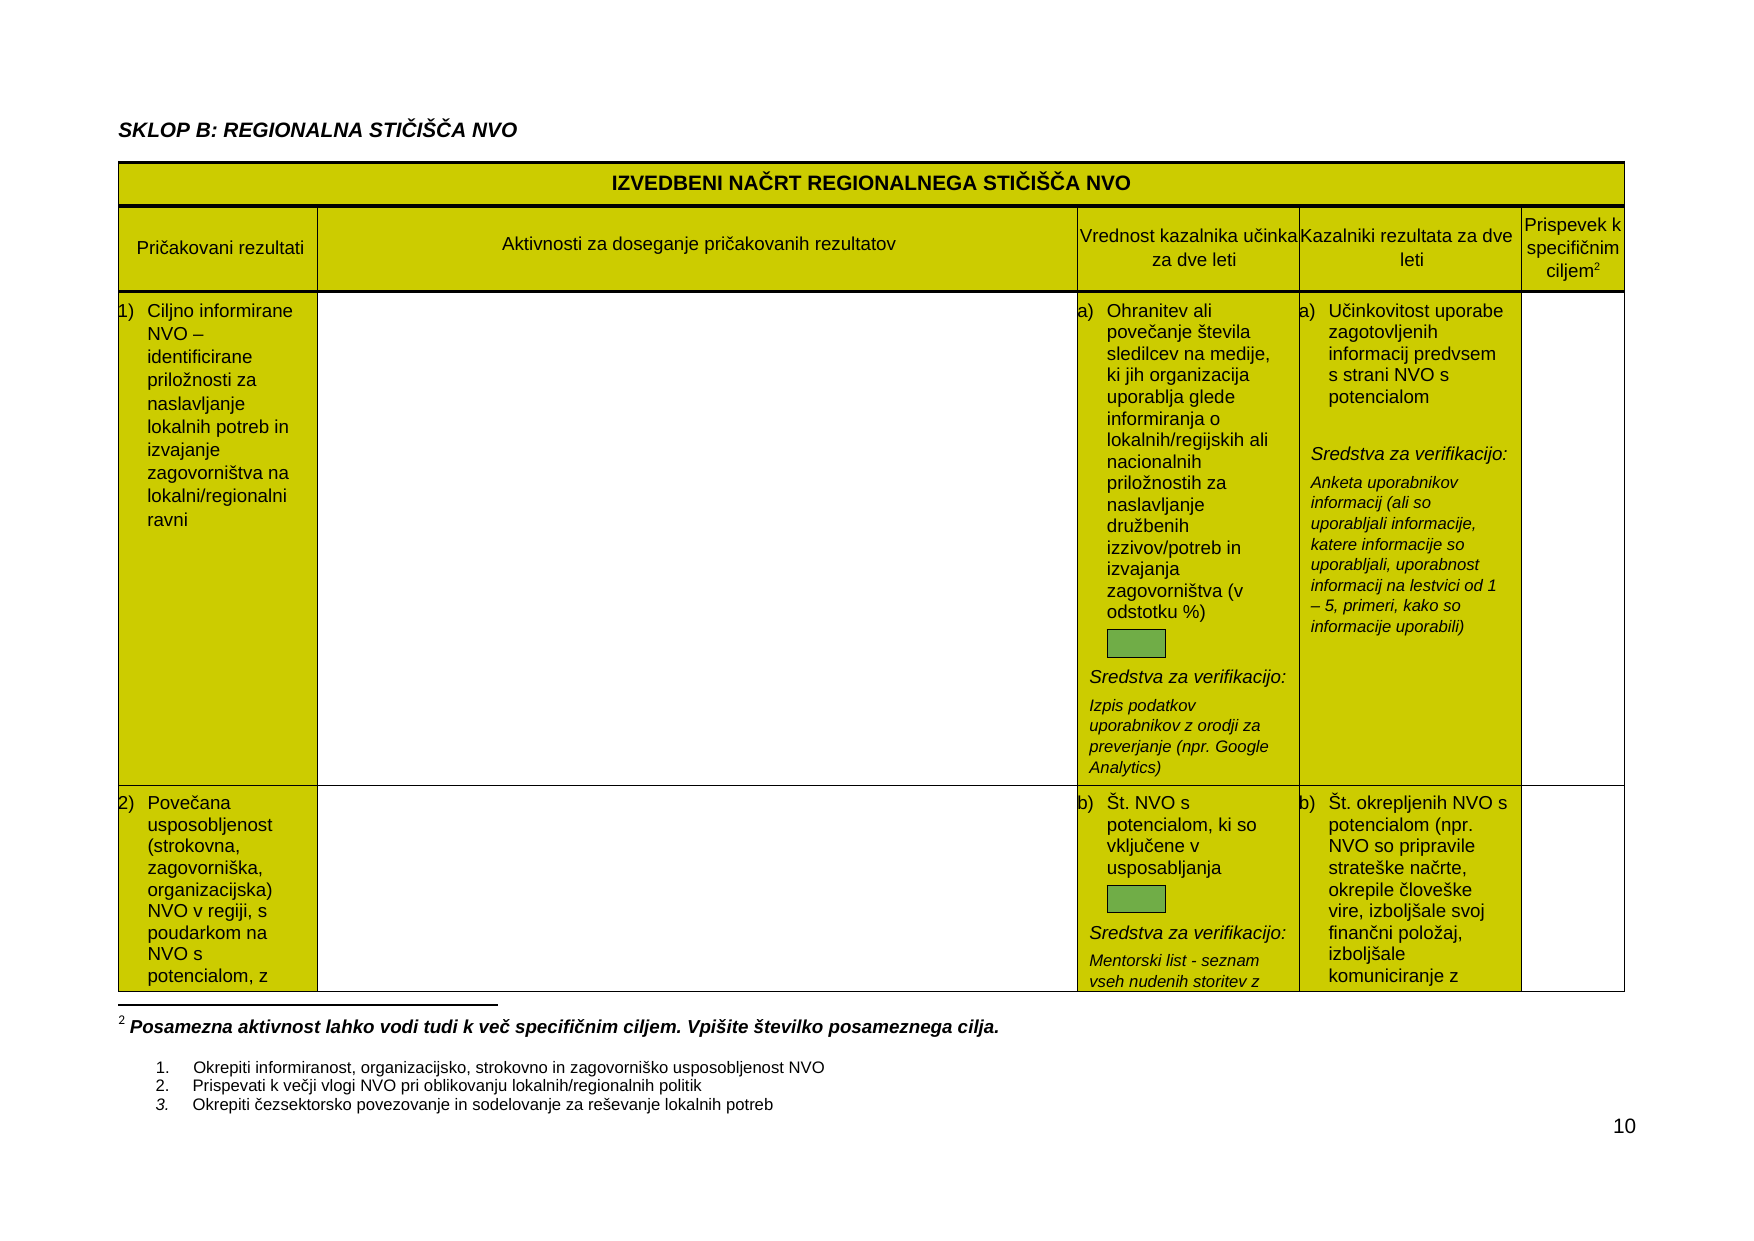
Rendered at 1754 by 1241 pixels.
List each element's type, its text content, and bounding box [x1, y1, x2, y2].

table_cell [318, 293, 1077, 785]
table_cell Pričakovani rezultati [119, 208, 317, 290]
table_cell Ciljno informirane NVO – identificirane priložnosti za naslavljanje lokalnih potreb in izvajanje zagovorništva na lokalni/regionalni ravni [119, 293, 317, 785]
table_cell Prispevek k specifičnim ciljem [1522, 208, 1624, 290]
table_cell Vrednost kazalnika učinka za dve leti [1078, 208, 1299, 290]
table_cell Ohranitev ali povečanje števila sledilcev na medije, ki jih organizacija uporablja glede informiranja o lokalnih/regijskih ali nacionalnih priložnostih za naslavljanje družbenih izzivov/potreb in izvajanja zagovorništva (v odstotku %) Sredstva za verifikacijo: Izpis podatkov uporabnikov z orodji za preverjanje (npr. Google Analytics) [1078, 293, 1299, 785]
table_cell [318, 786, 1077, 991]
table_cell [1522, 293, 1624, 785]
table_cell [1522, 786, 1624, 991]
table_cell Učinkovitost uporabe zagotovljenih informacij predvsem s strani NVO s potencialom Sredstva za verifikacijo: Anketa uporabnikov informacij (ali so uporabljali informacije, katere informacije so uporabljali, uporabnost informacij na lestvici od 1 – 5, primeri, kako so informacije uporabili) [1300, 293, 1521, 785]
table_header IZVEDBENI NAČRT REGIONALNEGA STIČIŠČA NVO [119, 164, 1624, 204]
text SKLOP B: REGIONALNA STIČIŠČA NVO [118, 118, 1636, 142]
table_cell Kazalniki rezultata za dve leti [1300, 208, 1521, 290]
table_cell Aktivnosti za doseganje pričakovanih rezultatov [318, 208, 1077, 290]
